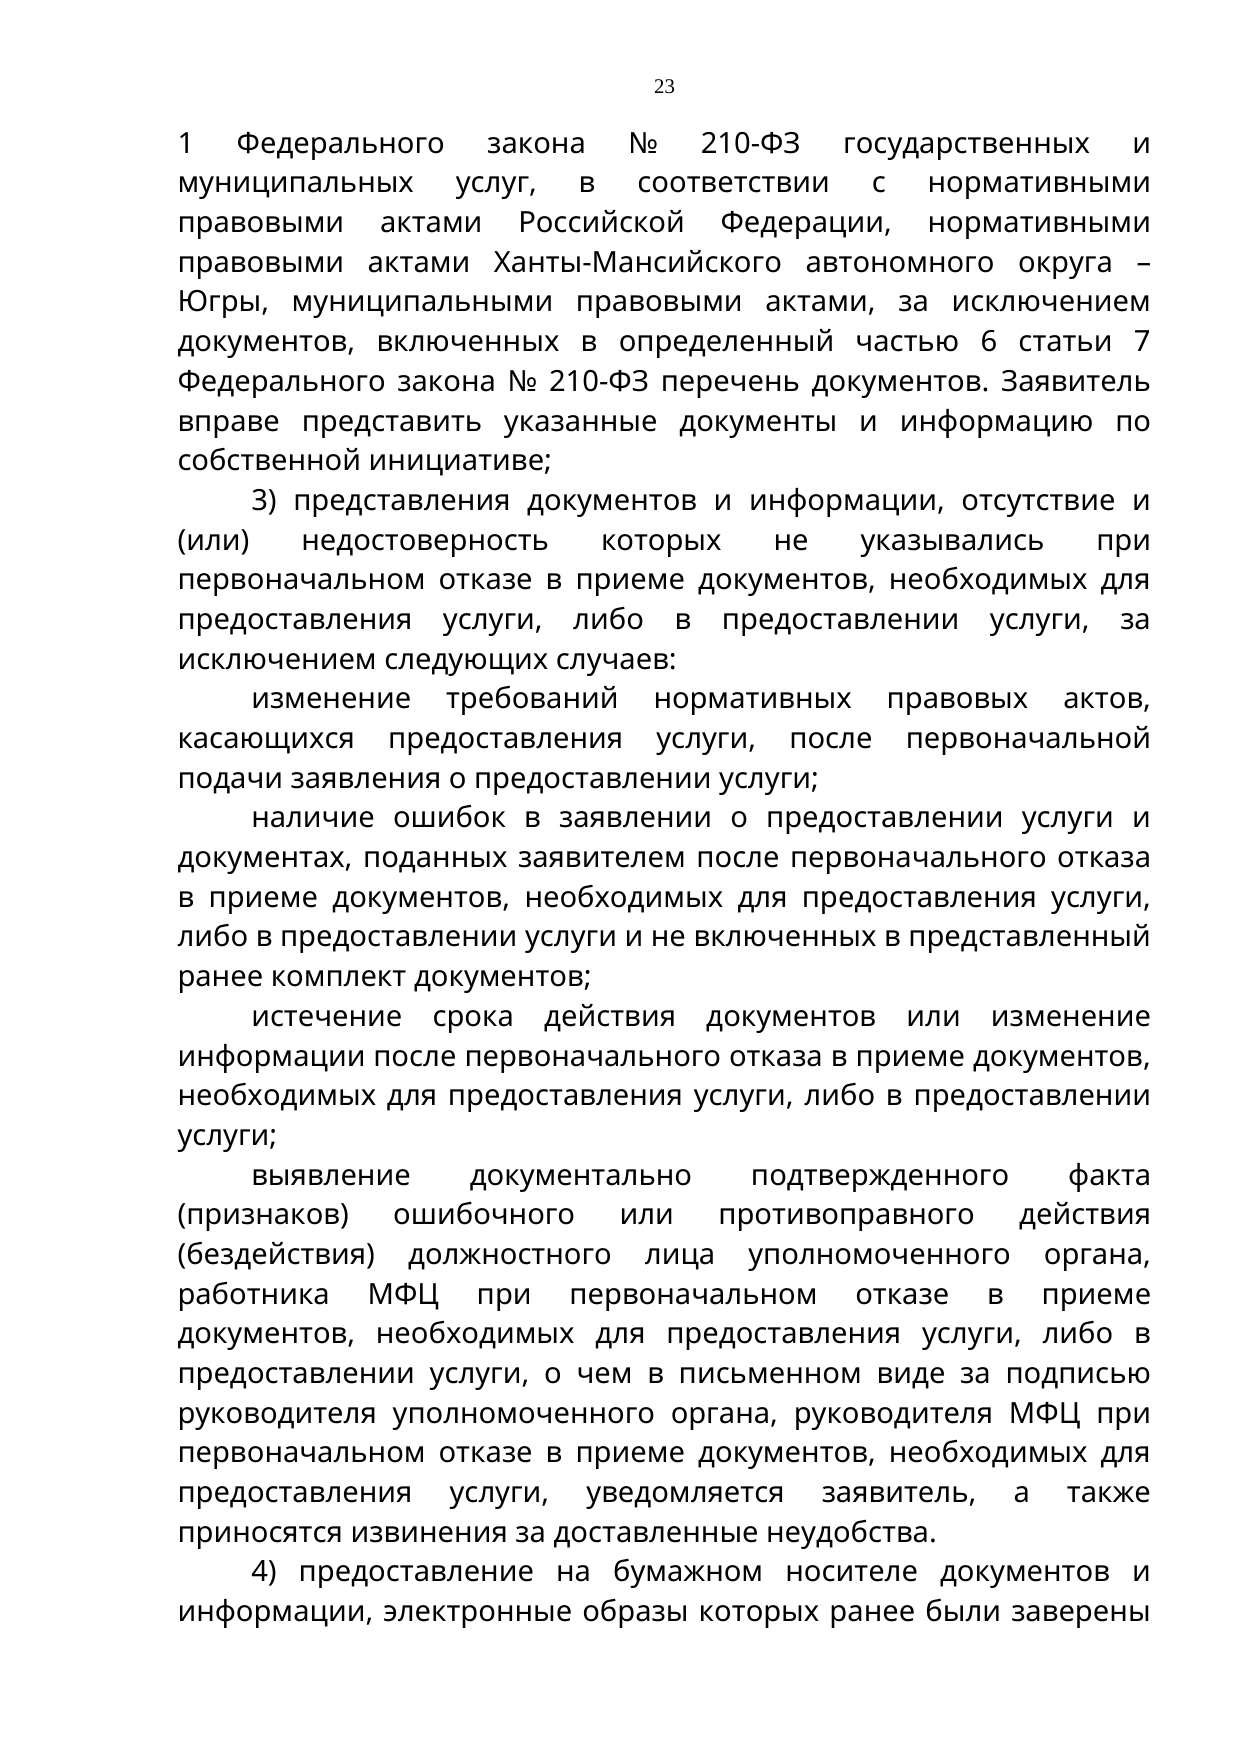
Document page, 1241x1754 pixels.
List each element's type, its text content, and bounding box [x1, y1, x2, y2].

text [177, 122, 1152, 479]
text истечение срока действия документов или изменение информации после первоначального отказа в приеме документов, необходимых для предоставления услуги, либо в предоставлении услуги; [177, 995, 1152, 1154]
text 3) представления документов и информации, отсутствие и (или) недостоверность которых не указывались при первоначальном отказе в приеме документов, необходимых для предоставления услуги, либо в предоставлении услуги, за исключением следующих случаев: [177, 479, 1152, 678]
text изменение требований нормативных правовых актов, касающихся предоставления услуги, после первоначальной подачи заявления о предоставлении услуги; [177, 678, 1152, 797]
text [177, 1551, 1152, 1630]
text наличие ошибок в заявлении о предоставлении услуги и документах, поданных заявителем после первоначального отказа в приеме документов, необходимых для предоставления услуги, либо в предоставлении услуги и не включенных в представленный ранее комплект документов; [177, 797, 1152, 995]
text выявление документально подтвержденного факта (признаков) ошибочного или противоправного действия (бездействия) должностного лица уполномоченного органа, работника МФЦ при первоначальном отказе в приеме документов, необходимых для предоставления услуги, либо в предоставлении услуги, о чем в письменном виде за подписью руководителя уполномоченного органа, руководителя МФЦ при первоначальном отказе в приеме документов, необходимых для предоставления услуги, уведомляется заявитель, а также приносятся извинения за доставленные неудобства. [177, 1154, 1152, 1551]
